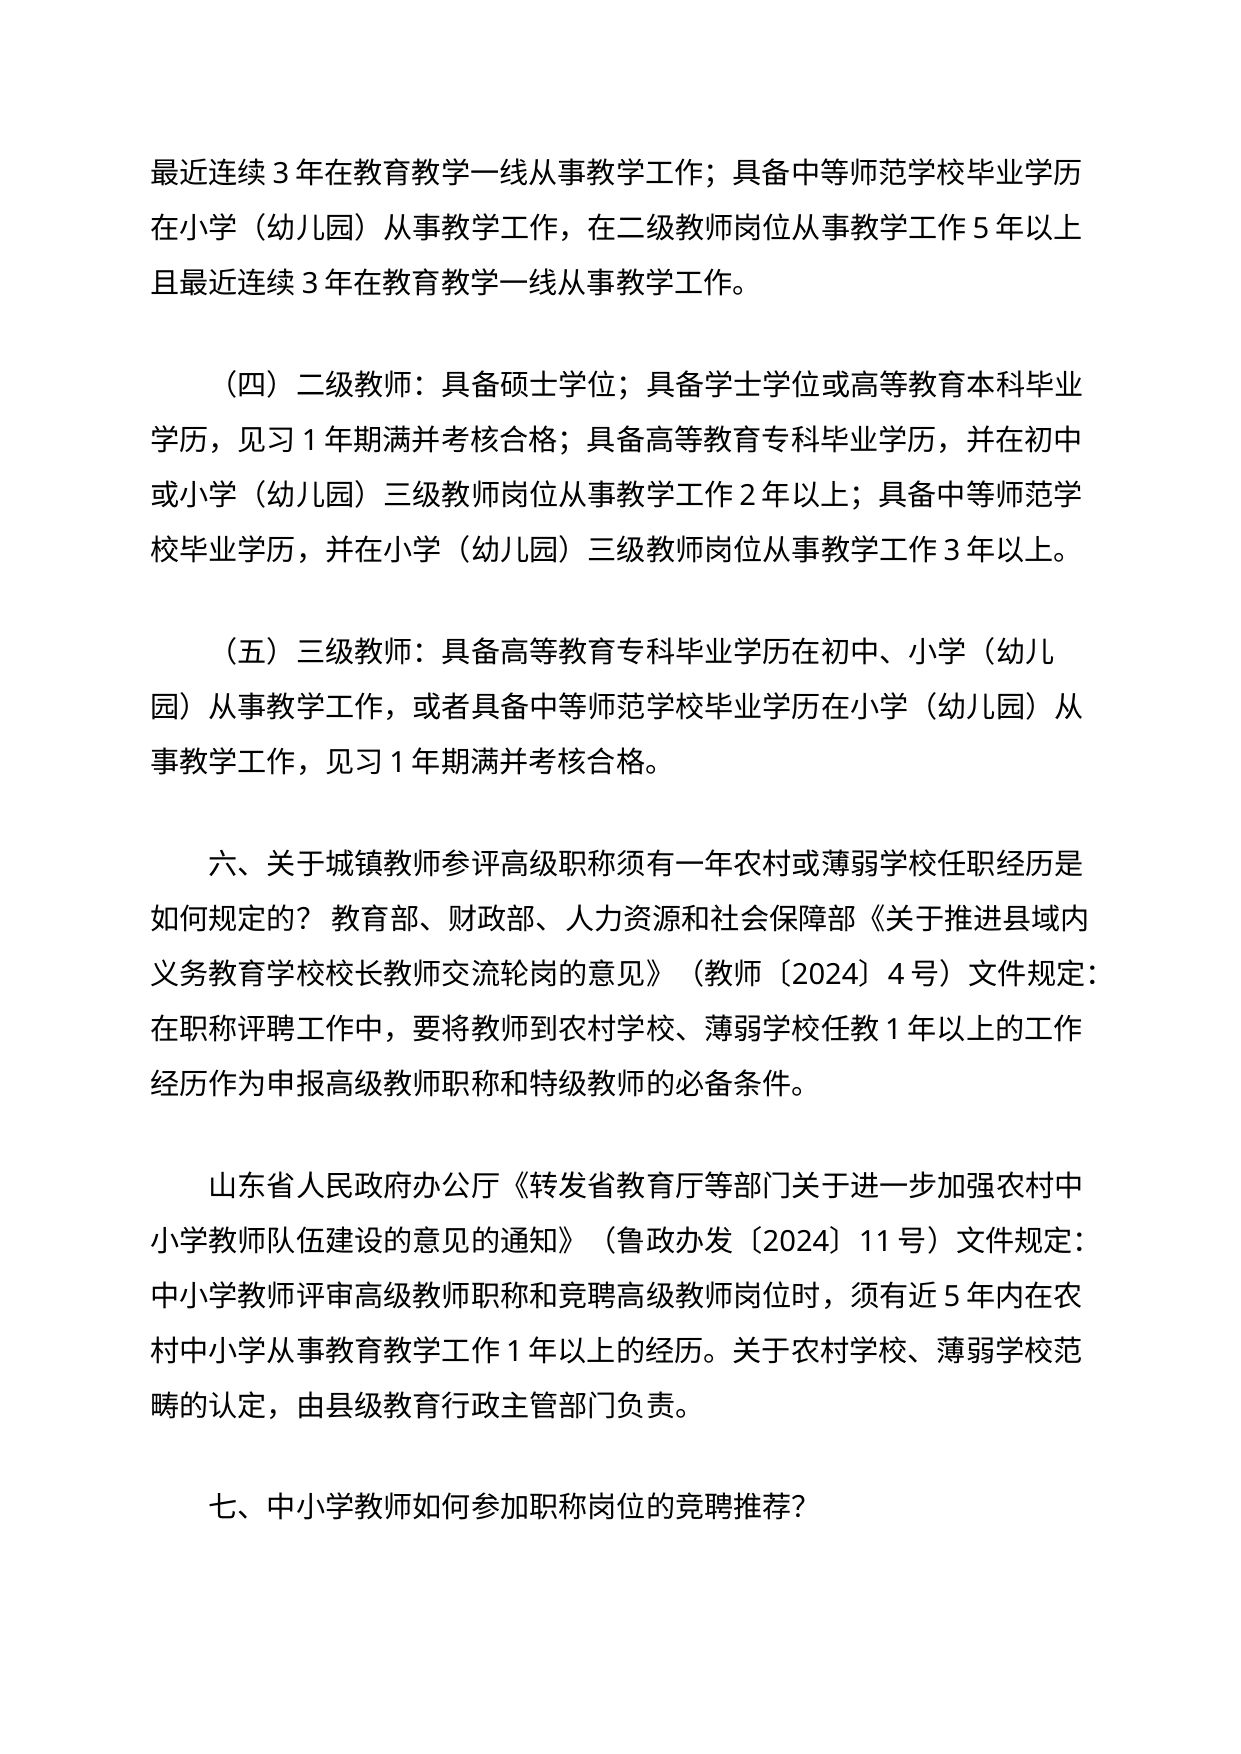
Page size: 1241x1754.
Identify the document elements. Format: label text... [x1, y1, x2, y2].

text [150, 150, 1090, 302]
text （四）二级教师：具备硕士学位；具备学士学位或高等教育本科毕业学历，见习1年期满并考核合格；具备高等教育专科毕业学历，并在初中或小学（幼儿园）三级教师岗位从事教学工作2年以上；具备中等师范学校毕业学历，并在小学（幼儿园）三级教师岗位从事教学工作3年以上。 [150, 362, 1090, 569]
text 山东省人民政府办公厅《转发省教育厅等部门关于进一步加强农村中小学教师队伍建设的意见的通知》（鲁政办发〔2024〕11号）文件规定：中小学教师评审高级教师职称和竞聘高级教师岗位时，须有近5年内在农村中小学从事教育教学工作1年以上的经历。关于农村学校、薄弱学校范畴的认定，由县级教育行政主管部门负责。 [150, 1162, 1090, 1424]
text （五）三级教师：具备高等教育专科毕业学历在初中、小学（幼儿园）从事教学工作，或者具备中等师范学校毕业学历在小学（幼儿园）从事教学工作，见习1年期满并考核合格。 [150, 629, 1090, 781]
text 七、中小学教师如何参加职称岗位的竞聘推荐？ [150, 1484, 1090, 1526]
text 六、关于城镇教师参评高级职称须有一年农村或薄弱学校任职经历是如何规定的？ 教育部、财政部、人力资源和社会保障部《关于推进县域内义务教育学校校长教师交流轮岗的意见》（教师〔2024〕4号）文件规定：在职称评聘工作中，要将教师到农村学校、薄弱学校任教1年以上的工作经历作为申报高级教师职称和特级教师的必备条件。 [150, 841, 1090, 1103]
